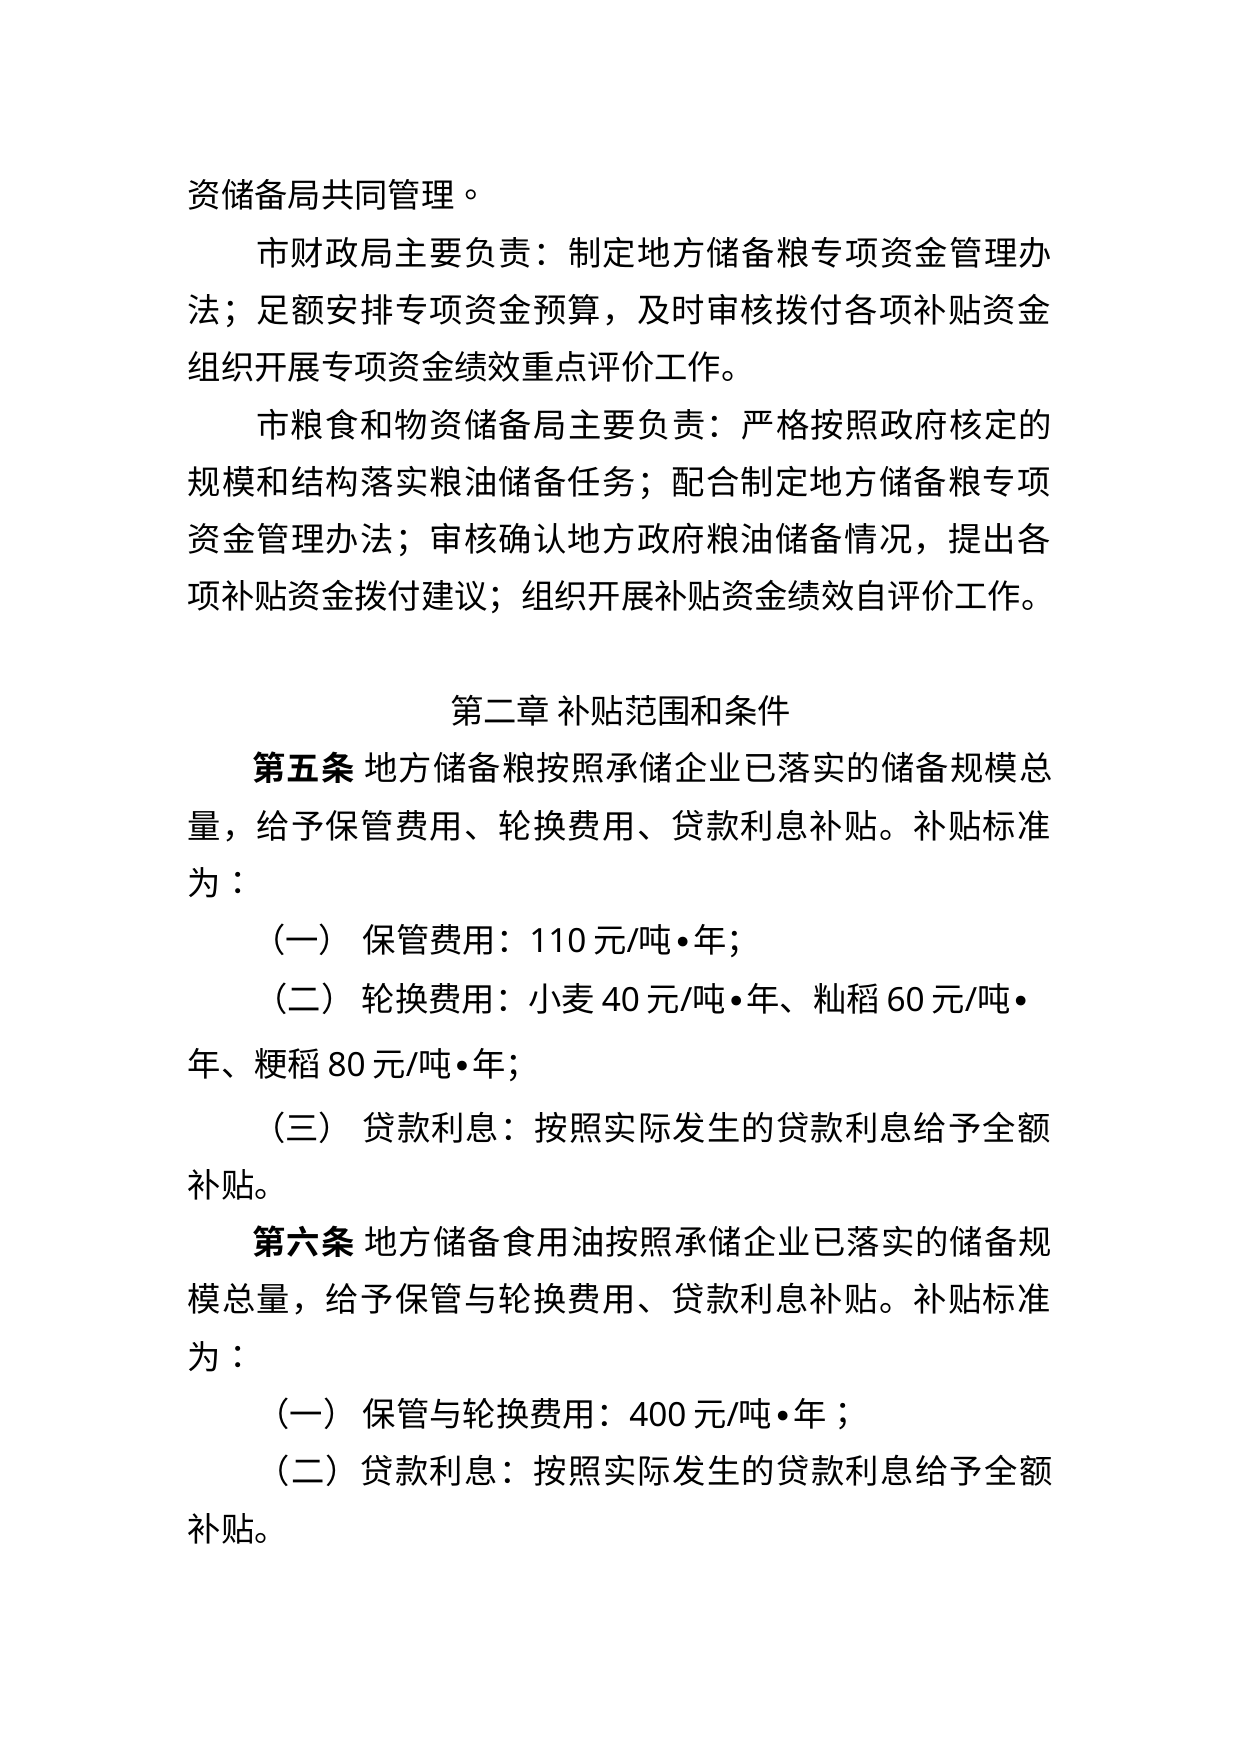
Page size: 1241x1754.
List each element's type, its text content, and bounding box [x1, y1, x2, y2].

text 市财政局主要负责：制定地方储备粮专项资金管理办法；足额安排专项资金预算，及时审核拨付各项补贴资金；组织开展专项资金绩效重点评价工作。 [187, 219, 1053, 391]
text 第六条 地方储备食用油按照承储企业已落实的储备规模总量，给予保管与轮换费用、贷款利息补贴。补贴标准为： [187, 1209, 1053, 1381]
text 市粮食和物资储备局主要负责：严格按照政府核定的规模和结构落实粮油储备任务；配合制定地方储备粮专项资金管理办法；审核确认地方政府粮油储备情况，提出各项补贴资金拨付建议；组织开展补贴资金绩效自评价工作。 [187, 391, 1053, 620]
text （一） 保管费用：110元/吨∙年； [187, 907, 1053, 964]
text （二）贷款利息：按照实际发生的贷款利息给予全额补贴。 [187, 1438, 1053, 1552]
text （三） 贷款利息：按照实际发生的贷款利息给予全额补贴。 [187, 1094, 1053, 1209]
text 第二章 补贴范围和条件 [187, 678, 1053, 735]
text （二） 轮换费用：小麦40元/吨∙年、籼稻60元/吨∙年、粳稻80元/吨∙年； [187, 964, 1053, 1094]
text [187, 162, 1053, 219]
text 第五条 地方储备粮按照承储企业已落实的储备规模总量，给予保管费用、轮换费用、贷款利息补贴。补贴标准为： [187, 735, 1053, 907]
text （一） 保管与轮换费用：400元/吨∙年； [187, 1381, 1053, 1438]
